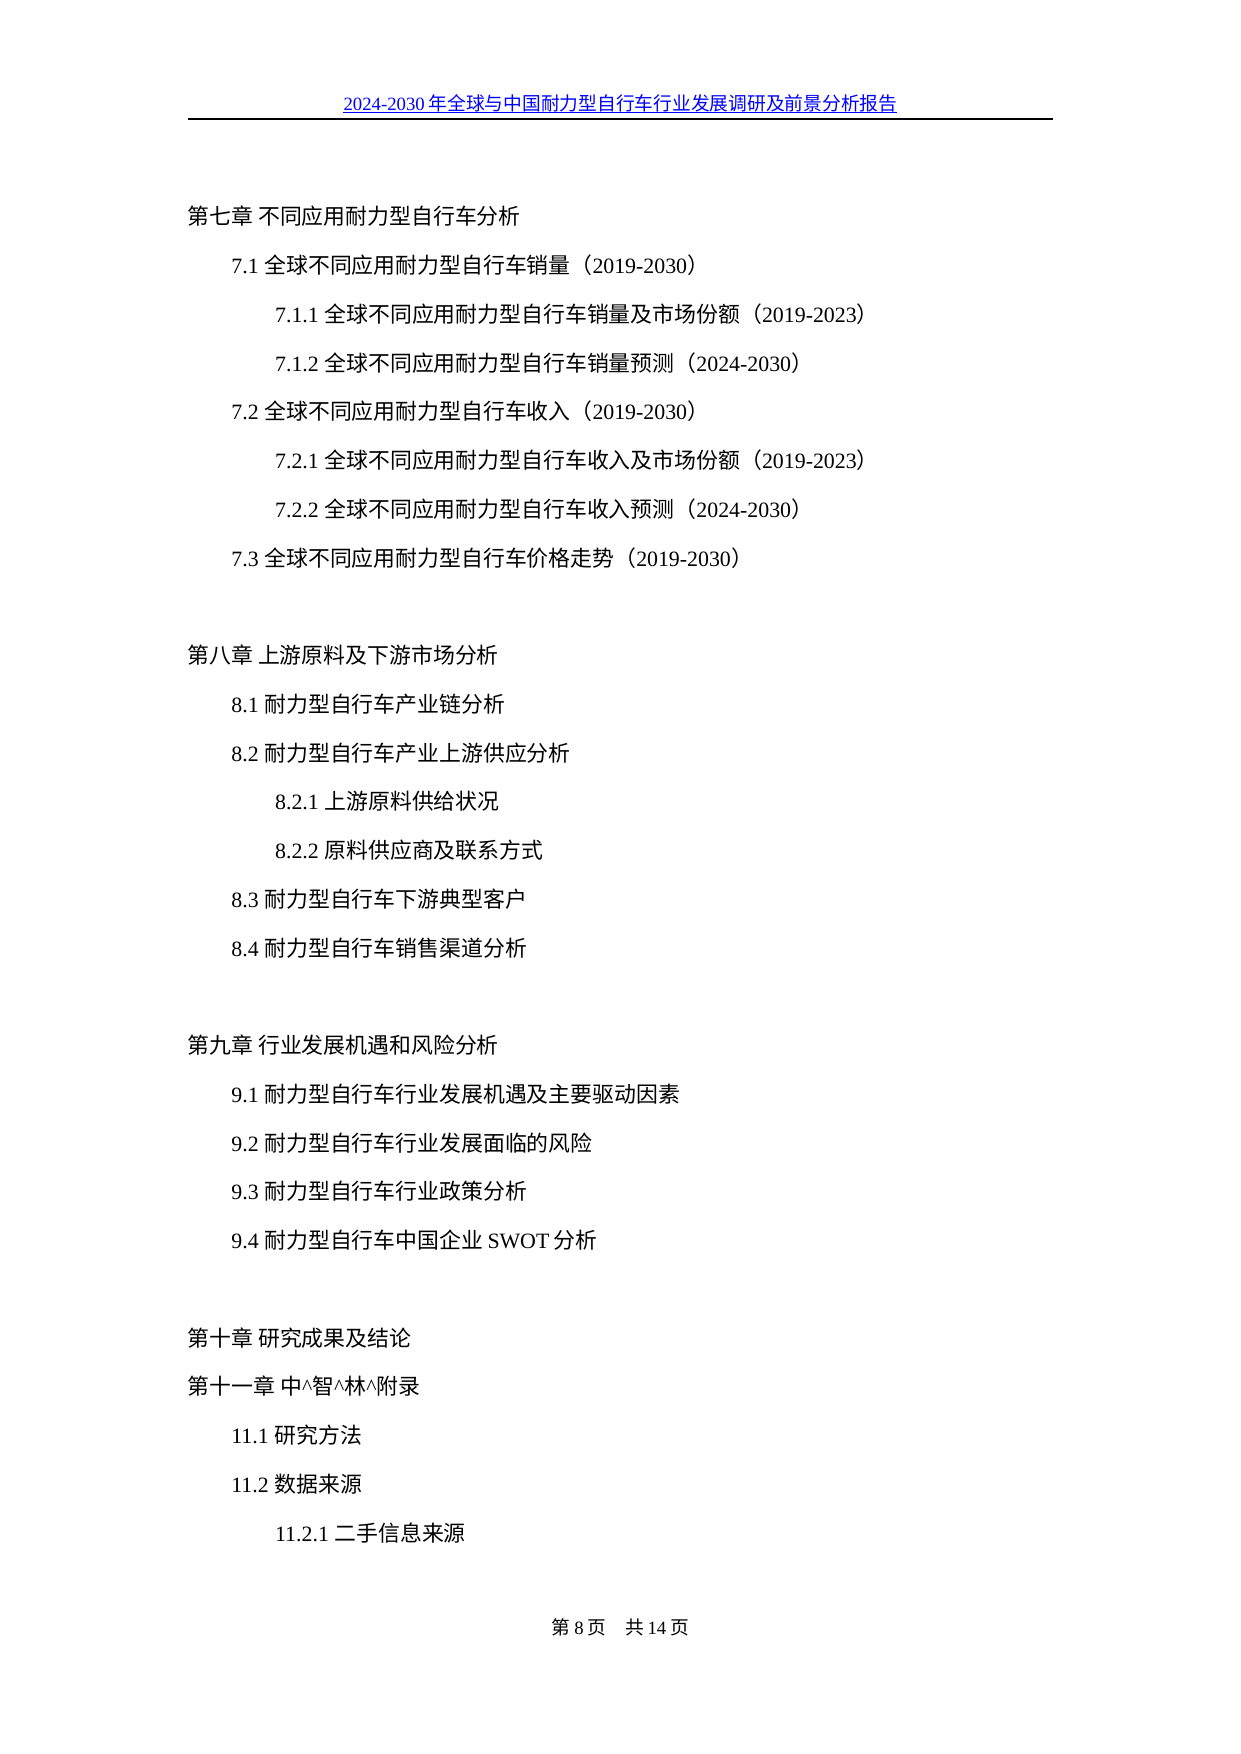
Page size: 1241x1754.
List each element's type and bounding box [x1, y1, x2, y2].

text [187, 150, 1053, 1548]
